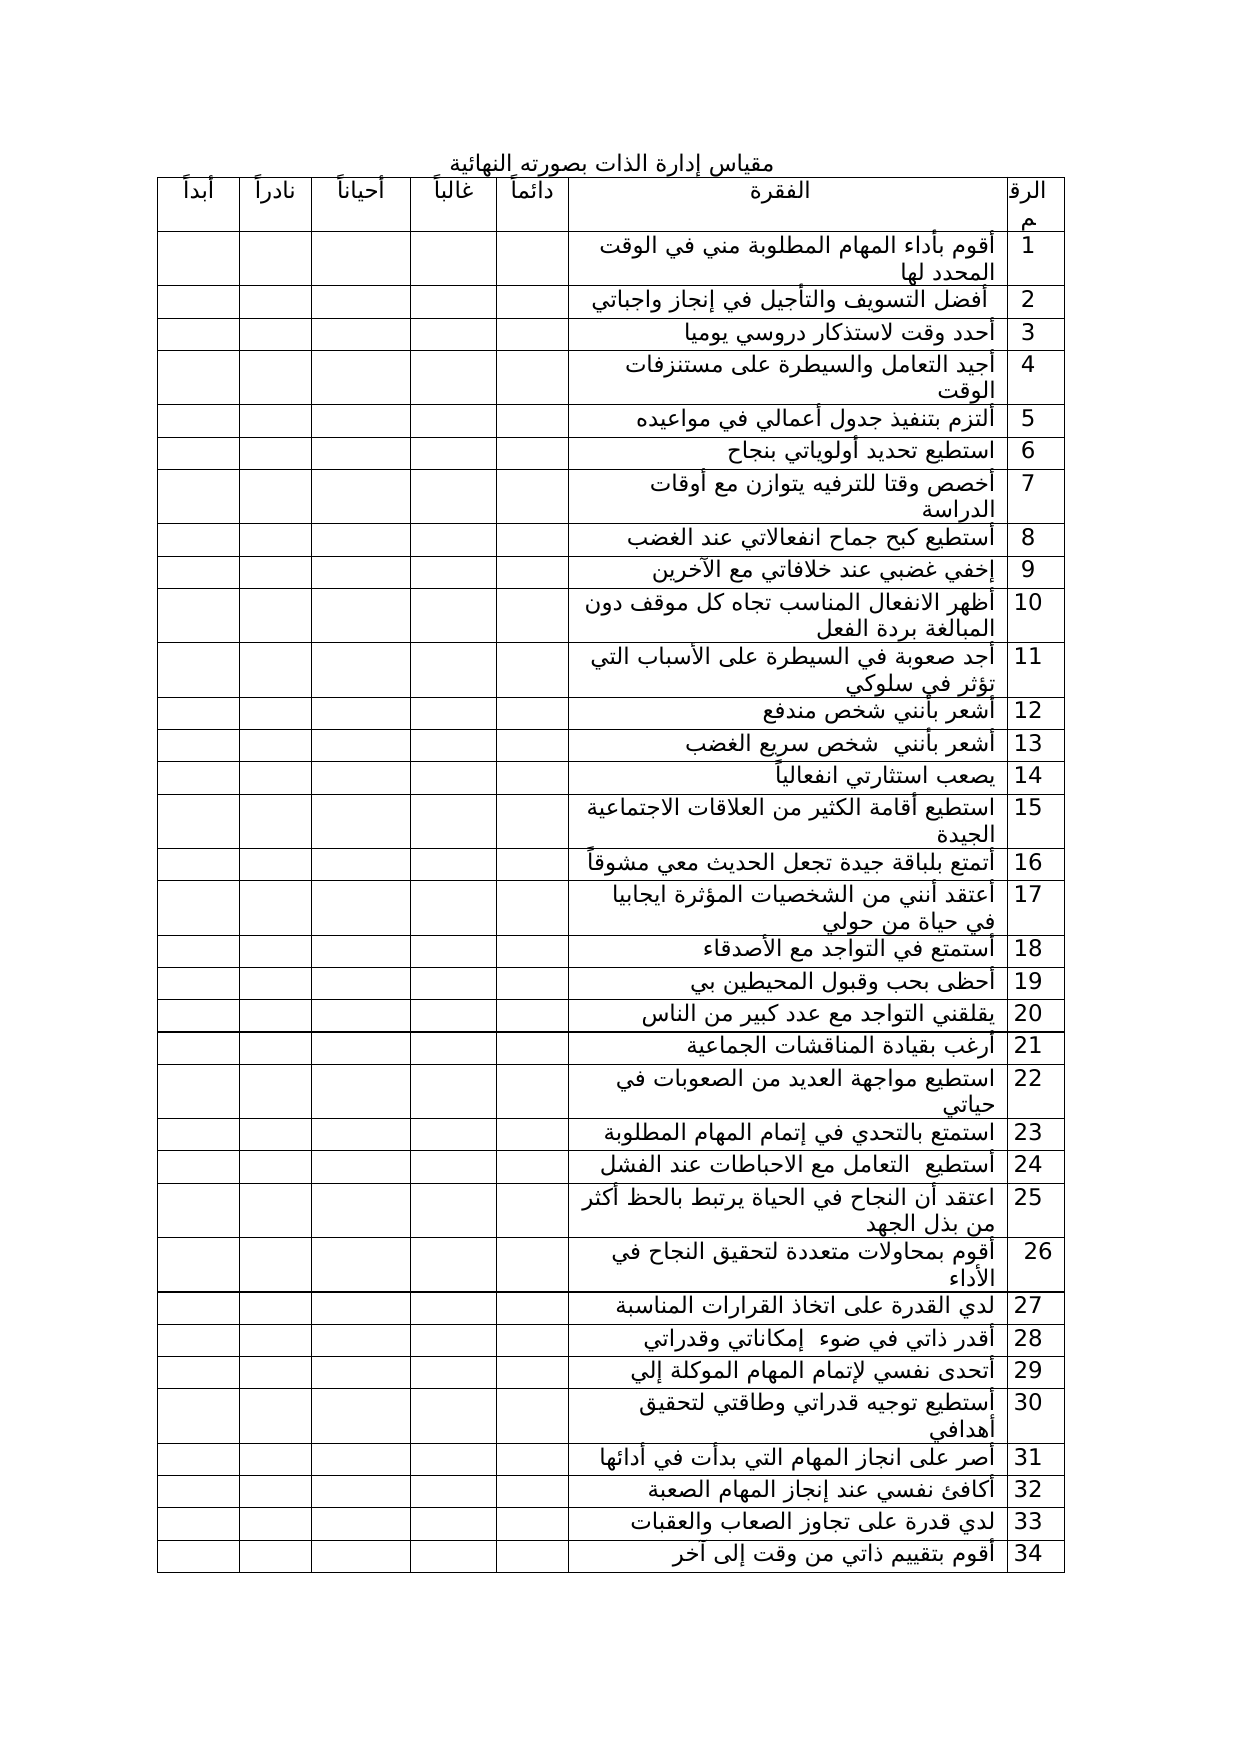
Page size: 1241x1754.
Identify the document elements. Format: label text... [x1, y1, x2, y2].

table_cell [497, 405, 568, 437]
table_cell [497, 849, 568, 880]
table_cell [240, 849, 311, 880]
table_cell أرغب بقيادة المناقشات الجماعية [569, 1033, 1007, 1064]
table_cell [158, 589, 239, 642]
table_cell [240, 1444, 311, 1475]
table_cell 18 [1008, 936, 1064, 967]
table_header الرقم [1008, 178, 1064, 231]
table_cell استطيع تحديد أولوياتي بنجاح [569, 438, 1007, 469]
table_cell 5 [1008, 405, 1064, 437]
table_cell 3 [1008, 319, 1064, 350]
table_cell [240, 1184, 311, 1237]
table_header غالباً [411, 178, 496, 231]
table_cell [497, 1508, 568, 1539]
table_cell [240, 1476, 311, 1507]
table_cell [312, 1119, 410, 1150]
table_cell [497, 1119, 568, 1150]
table_cell [158, 1184, 239, 1237]
table_cell [240, 936, 311, 967]
table_cell [411, 286, 496, 318]
table_cell [411, 795, 496, 848]
table_cell [411, 968, 496, 999]
table_cell 2 [1008, 286, 1064, 318]
table_cell [158, 762, 239, 793]
table_cell [312, 1476, 410, 1507]
table_cell [497, 968, 568, 999]
table_cell أستمتع في التواجد مع الأصدقاء [569, 936, 1007, 967]
table_cell [158, 1000, 239, 1031]
table_cell [497, 524, 568, 556]
table_cell [240, 438, 311, 469]
table_cell أحدد وقت لاستذكار دروسي يوميا [569, 319, 1007, 350]
table_cell [240, 351, 311, 404]
table_cell [240, 795, 311, 848]
table_cell [240, 762, 311, 793]
table_header نادراً [240, 178, 311, 231]
table_cell [158, 936, 239, 967]
table_cell [497, 557, 568, 588]
table_cell [158, 1151, 239, 1183]
table_cell [312, 1389, 410, 1443]
table_cell [497, 1065, 568, 1118]
table_cell [240, 1238, 311, 1291]
table_cell [240, 1000, 311, 1031]
table_cell [312, 698, 410, 729]
table_cell [312, 881, 410, 934]
table_cell [158, 1238, 239, 1291]
table_cell 17 [1008, 881, 1064, 934]
table_cell 10 [1008, 589, 1064, 642]
table_cell 27 [1008, 1293, 1064, 1324]
table_cell أخصص وقتا للترفيه يتوازن مع أوقات الدراسة [569, 470, 1007, 523]
table_cell إخفي غضبي عند خلافاتي مع الآخرين [569, 557, 1007, 588]
table_cell [497, 1184, 568, 1237]
table_cell [497, 643, 568, 697]
table_cell [158, 698, 239, 729]
table_cell [411, 1238, 496, 1291]
table_cell [240, 643, 311, 697]
table_cell [411, 643, 496, 697]
table_cell يقلقني التواجد مع عدد كبير من الناس [569, 1000, 1007, 1031]
table_cell [497, 936, 568, 967]
table_cell [497, 232, 568, 285]
table_cell 31 [1008, 1444, 1064, 1475]
table_cell [497, 1000, 568, 1031]
table_cell أتحدى نفسي لإتمام المهام الموكلة إلي [569, 1357, 1007, 1388]
table_cell [312, 1065, 410, 1118]
table_cell أقوم بأداء المهام المطلوبة مني في الوقت المحدد لها [569, 232, 1007, 285]
table_cell [240, 1119, 311, 1150]
table_cell [411, 470, 496, 523]
table_cell 28 [1008, 1325, 1064, 1356]
table_cell [411, 1476, 496, 1507]
table_cell 16 [1008, 849, 1064, 880]
table_cell [411, 849, 496, 880]
table_cell [312, 438, 410, 469]
table_cell 13 [1008, 730, 1064, 761]
table_cell 4 [1008, 351, 1064, 404]
table_cell [312, 1541, 410, 1572]
table_cell [312, 405, 410, 437]
table_cell [312, 524, 410, 556]
table_cell [411, 1541, 496, 1572]
table_cell أصر على انجاز المهام التي بدأت في أدائها [569, 1444, 1007, 1475]
table_cell [411, 1151, 496, 1183]
table_cell [158, 319, 239, 350]
table_cell [312, 762, 410, 793]
table_cell 30 [1008, 1389, 1064, 1443]
table_cell [411, 1444, 496, 1475]
table_cell [312, 1357, 410, 1388]
table_cell [240, 405, 311, 437]
table_cell [240, 589, 311, 642]
table_cell [497, 470, 568, 523]
table_cell [312, 643, 410, 697]
table_cell أجد صعوبة في السيطرة على الأسباب التي تؤثر في سلوكي [569, 643, 1007, 697]
table_cell [240, 698, 311, 729]
table_cell يصعب استثارتي انفعالياً [569, 762, 1007, 793]
table_cell 33 [1008, 1508, 1064, 1539]
table_cell [411, 589, 496, 642]
table_cell [497, 698, 568, 729]
table_cell [240, 1033, 311, 1064]
table_cell أجيد التعامل والسيطرة على مستنزفات الوقت [569, 351, 1007, 404]
table_cell [312, 1238, 410, 1291]
table_cell [411, 524, 496, 556]
table_cell أظهر الانفعال المناسب تجاه كل موقف دون المبالغة بردة الفعل [569, 589, 1007, 642]
table_cell أستطيع توجيه قدراتي وطاقتي لتحقيق أهدافي [569, 1389, 1007, 1443]
table_cell [411, 1389, 496, 1443]
table_cell [240, 470, 311, 523]
table_cell [240, 730, 311, 761]
table_cell [240, 1065, 311, 1118]
table_cell [240, 881, 311, 934]
table_cell [312, 351, 410, 404]
table_cell أتمتع بلباقة جيدة تجعل الحديث معي مشوقاً [569, 849, 1007, 880]
table_cell 24 [1008, 1151, 1064, 1183]
table_cell [411, 698, 496, 729]
table_cell [497, 1357, 568, 1388]
table_cell [497, 1238, 568, 1291]
table_cell استطيع مواجهة العديد من الصعوبات في حياتي [569, 1065, 1007, 1118]
table_cell 26 [1008, 1238, 1064, 1291]
table_cell [158, 968, 239, 999]
table_cell [497, 762, 568, 793]
table_cell [158, 730, 239, 761]
table_cell 1 [1008, 232, 1064, 285]
table_cell [158, 1119, 239, 1150]
table_cell 32 [1008, 1476, 1064, 1507]
table_cell [497, 1541, 568, 1572]
table_cell [240, 286, 311, 318]
text مقياس إدارة الذات بصورته النهائية [173, 150, 1051, 177]
table_cell [497, 795, 568, 848]
table_cell [312, 1184, 410, 1237]
table_cell [158, 881, 239, 934]
table_cell [312, 1444, 410, 1475]
table_cell [158, 849, 239, 880]
table_cell استطيع أقامة الكثير من العلاقات الاجتماعية الجيدة [569, 795, 1007, 848]
table_cell [497, 881, 568, 934]
table_cell [312, 286, 410, 318]
table_cell [240, 319, 311, 350]
table_cell [312, 849, 410, 880]
table_cell [240, 1325, 311, 1356]
table_cell [411, 1119, 496, 1150]
table_cell [411, 762, 496, 793]
table_cell [312, 1000, 410, 1031]
table_cell [158, 1444, 239, 1475]
table_cell [158, 1357, 239, 1388]
table_cell لدي القدرة على اتخاذ القرارات المناسبة [569, 1293, 1007, 1324]
table_cell [411, 438, 496, 469]
table_cell [411, 1357, 496, 1388]
table_cell أكافئ نفسي عند إنجاز المهام الصعبة [569, 1476, 1007, 1507]
table_cell [411, 405, 496, 437]
table_cell [312, 470, 410, 523]
table_cell [497, 351, 568, 404]
table_cell [158, 1033, 239, 1064]
table_cell أستطيع التعامل مع الاحباطات عند الفشل [569, 1151, 1007, 1183]
table_cell 7 [1008, 470, 1064, 523]
table_cell 23 [1008, 1119, 1064, 1150]
table_cell 8 [1008, 524, 1064, 556]
table_cell أقدر ذاتي في ضوء إمكاناتي وقدراتي [569, 1325, 1007, 1356]
table_cell [312, 1508, 410, 1539]
table_cell [240, 1293, 311, 1324]
table_cell [240, 1508, 311, 1539]
table_cell [497, 1444, 568, 1475]
table_cell [312, 936, 410, 967]
table_cell [240, 1151, 311, 1183]
table_cell [158, 1508, 239, 1539]
table_cell [411, 881, 496, 934]
table_cell [497, 730, 568, 761]
table_cell استمتع بالتحدي في إتمام المهام المطلوبة [569, 1119, 1007, 1150]
table_cell [497, 1325, 568, 1356]
table_cell اعتقد أن النجاح في الحياة يرتبط بالحظ أكثر من بذل الجهد [569, 1184, 1007, 1237]
table_cell أشعر بأنني شخص سريع الغضب [569, 730, 1007, 761]
table_cell [411, 557, 496, 588]
table_header الفقرة [569, 178, 1007, 231]
table_cell 29 [1008, 1357, 1064, 1388]
table_cell [312, 589, 410, 642]
table_cell [312, 968, 410, 999]
table_cell أستطيع كبح جماح انفعالاتي عند الغضب [569, 524, 1007, 556]
table_cell [158, 795, 239, 848]
table_cell 9 [1008, 557, 1064, 588]
table_cell [158, 470, 239, 523]
table_cell أقوم بتقييم ذاتي من وقت إلى آخر [569, 1541, 1007, 1572]
table_cell [158, 1293, 239, 1324]
table_cell [240, 232, 311, 285]
table_cell [312, 557, 410, 588]
table_cell [312, 730, 410, 761]
table_cell أحظى بحب وقبول المحيطين بي [569, 968, 1007, 999]
table_cell [240, 1541, 311, 1572]
table_cell 34 [1008, 1541, 1064, 1572]
table_cell [497, 438, 568, 469]
table_cell 11 [1008, 643, 1064, 697]
table_cell [312, 1293, 410, 1324]
table_cell [312, 232, 410, 285]
table_header دائماً [497, 178, 568, 231]
table_cell أفضل التسويف والتأجيل في إنجاز واجباتي [569, 286, 1007, 318]
table_cell أقوم بمحاولات متعددة لتحقيق النجاح في الأداء [569, 1238, 1007, 1291]
table_cell [158, 1065, 239, 1118]
table_cell [158, 643, 239, 697]
table_cell [158, 351, 239, 404]
table_cell [158, 232, 239, 285]
table_header أبداً [158, 178, 239, 231]
table_cell 19 [1008, 968, 1064, 999]
table_cell [240, 524, 311, 556]
table_cell [312, 319, 410, 350]
table_cell [411, 1293, 496, 1324]
table_cell [411, 1033, 496, 1064]
table_cell 22 [1008, 1065, 1064, 1118]
table_cell ألتزم بتنفيذ جدول أعمالي في مواعيده [569, 405, 1007, 437]
table_cell [240, 1389, 311, 1443]
table_cell [158, 557, 239, 588]
table_cell [158, 405, 239, 437]
table_cell [411, 1184, 496, 1237]
table_cell 21 [1008, 1033, 1064, 1064]
table_cell [411, 730, 496, 761]
table_header أحياناً [312, 178, 410, 231]
table_cell [497, 286, 568, 318]
table_cell [158, 524, 239, 556]
table_cell 25 [1008, 1184, 1064, 1237]
table_cell [411, 1000, 496, 1031]
table_cell [497, 589, 568, 642]
table_cell [312, 1033, 410, 1064]
table_cell [497, 319, 568, 350]
table_cell [240, 1357, 311, 1388]
table_cell [158, 438, 239, 469]
table_cell لدي قدرة على تجاوز الصعاب والعقبات [569, 1508, 1007, 1539]
table_cell [158, 286, 239, 318]
table_cell 15 [1008, 795, 1064, 848]
table_cell [312, 1325, 410, 1356]
table_cell [158, 1389, 239, 1443]
table_cell 12 [1008, 698, 1064, 729]
table_cell 20 [1008, 1000, 1064, 1031]
table_cell [411, 1065, 496, 1118]
table_cell [411, 232, 496, 285]
table_cell [158, 1476, 239, 1507]
table_cell [411, 1325, 496, 1356]
table_cell [497, 1151, 568, 1183]
table_cell [158, 1325, 239, 1356]
table_cell [158, 1541, 239, 1572]
table_cell [411, 1508, 496, 1539]
table_cell 14 [1008, 762, 1064, 793]
table_cell [240, 557, 311, 588]
table_cell [411, 351, 496, 404]
table_cell [497, 1476, 568, 1507]
table_cell [240, 968, 311, 999]
table_cell 6 [1008, 438, 1064, 469]
table_cell [411, 936, 496, 967]
table_cell أشعر بأنني شخص مندفع [569, 698, 1007, 729]
table_cell [497, 1033, 568, 1064]
table_cell أعتقد أنني من الشخصيات المؤثرة ايجابيا في حياة من حولي [569, 881, 1007, 934]
table_cell [312, 795, 410, 848]
table_cell [497, 1389, 568, 1443]
table_cell [312, 1151, 410, 1183]
table_cell [497, 1293, 568, 1324]
table_cell [411, 319, 496, 350]
